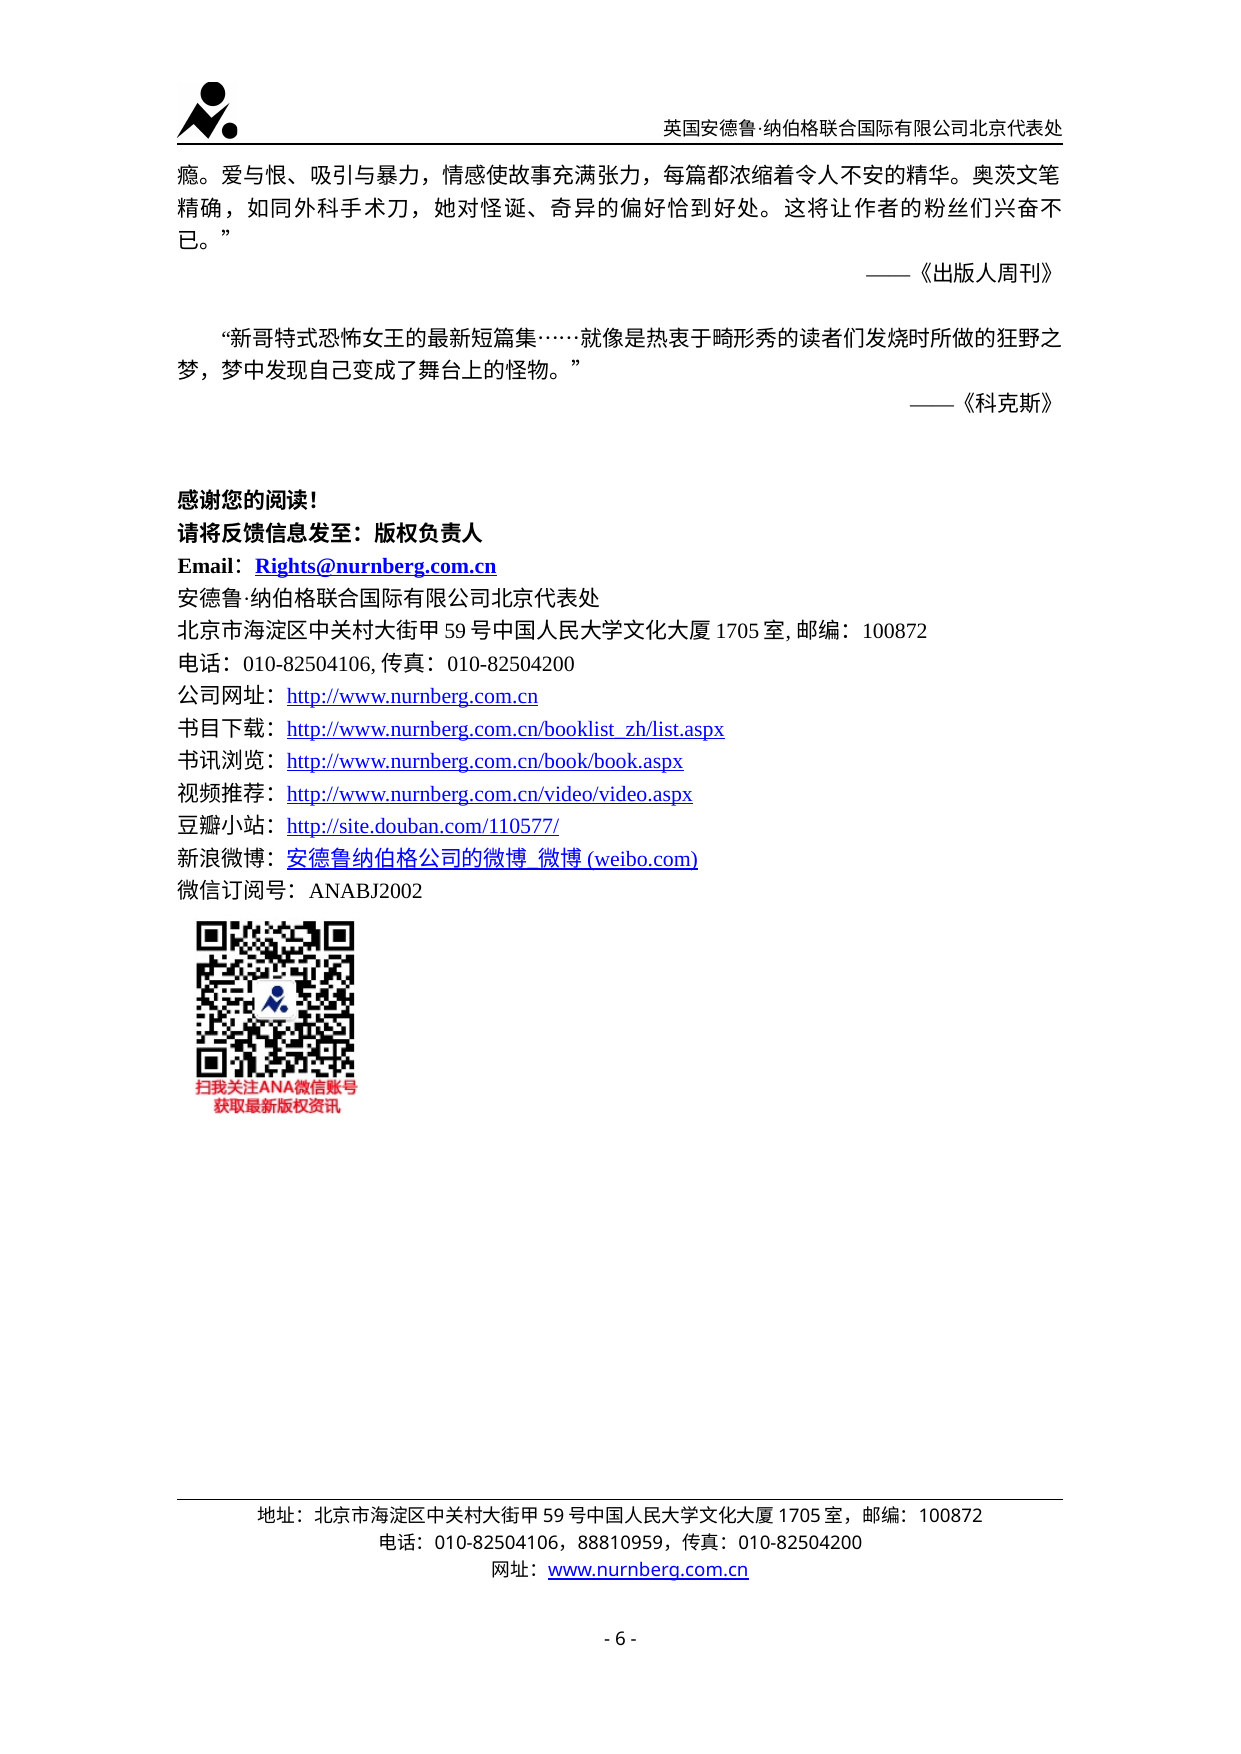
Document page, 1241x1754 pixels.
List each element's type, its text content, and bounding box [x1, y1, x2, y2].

text 公司网址：http://www.nurnberg.com.cn [177, 678, 1063, 710]
text 北京市海淀区中关村大街甲59号中国人民大学文化大厦1705室, 邮编：100872 [177, 613, 1063, 645]
text 书目下载：http://www.nurnberg.com.cn/booklist_zh/list.aspx [177, 710, 1063, 743]
text 书讯浏览：http://www.nurnberg.com.cn/book/book.aspx [177, 743, 1063, 775]
text ——《出版人周刊》 [177, 255, 1063, 288]
text 电话：010-82504106, 传真：010-82504200 [177, 645, 1063, 678]
text 新浪微博：安德鲁纳伯格公司的微博_微博 (weibo.com) [177, 840, 1063, 873]
picture [176, 82, 238, 139]
text Email：Rights@nurnberg.com.cn [177, 548, 1063, 580]
text ——《科克斯》 [177, 385, 1063, 418]
text 请将反馈信息发至：版权负责人 [177, 515, 1063, 548]
text 豆瓣小站：http://site.douban.com/110577/ [177, 808, 1063, 840]
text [177, 158, 1063, 255]
text 安德鲁·纳伯格联合国际有限公司北京代表处 [177, 580, 1063, 613]
picture [177, 905, 374, 1119]
text 视频推荐：http://www.nurnberg.com.cn/video/video.aspx [177, 775, 1063, 808]
text 感谢您的阅读！ [177, 483, 1063, 515]
text “新哥特式恐怖女王的最新短篇集……就像是热衷于畸形秀的读者们发烧时所做的狂野之梦，梦中发现自己变成了舞台上的怪物。” [177, 320, 1063, 385]
text 微信订阅号：ANABJ2002 [177, 873, 1063, 905]
